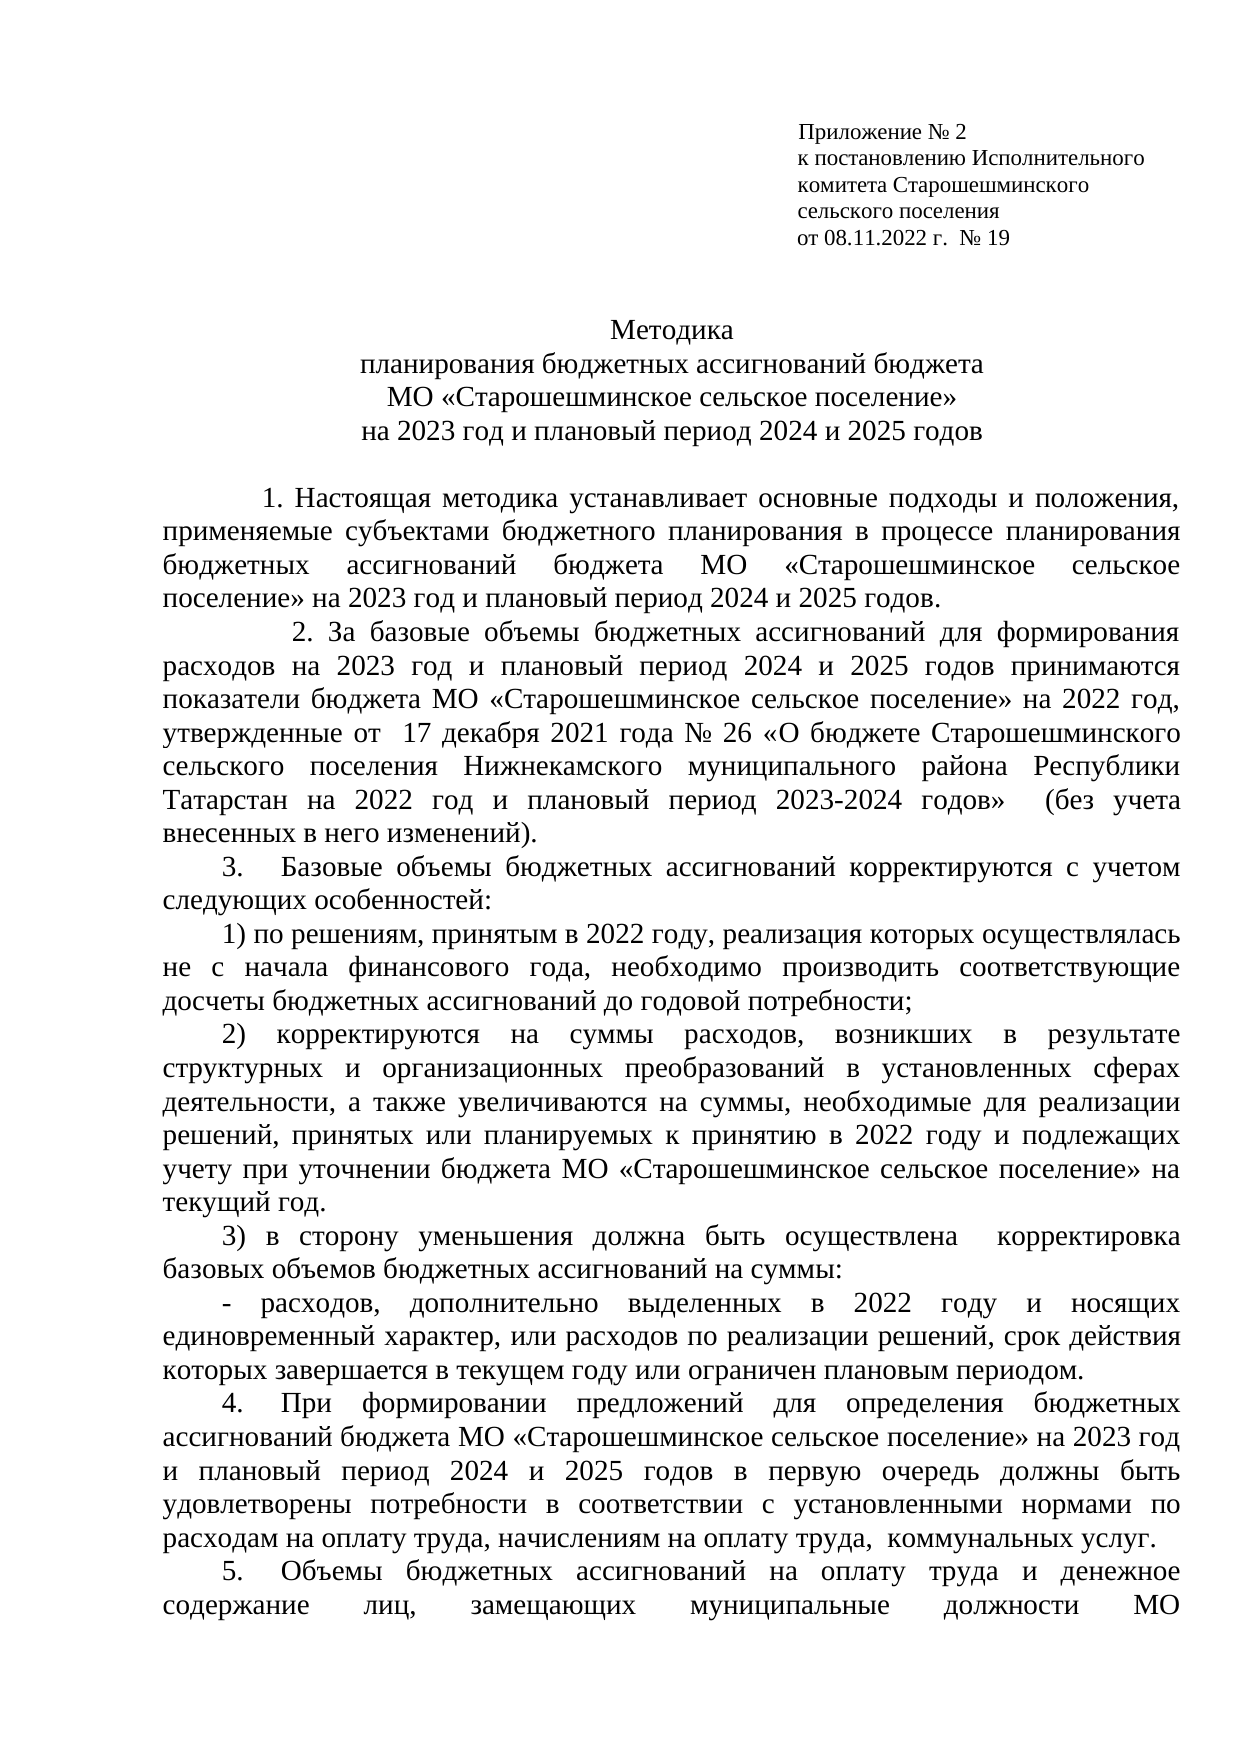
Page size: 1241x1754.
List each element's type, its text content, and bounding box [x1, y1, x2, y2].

text 3. Базовые объемы бюджетных ассигнований корректируются с учетом следующих особенностей: [162, 849, 1181, 916]
text планирования бюджетных ассигнований бюджета [162, 346, 1181, 379]
text 1) по решениям, принятым в 2022 году, реализация которых осуществлялась не с начала финансового года, необходимо производить соответствующие досчеты бюджетных ассигнований до годовой потребности; [162, 916, 1181, 1017]
text 3) в сторону уменьшения должна быть осуществлена корректировка базовых объемов бюджетных ассигнований на суммы: [162, 1218, 1181, 1285]
text 2) корректируются на суммы расходов, возникших в результате структурных и организационных преобразований в установленных сферах деятельности, а также увеличиваются на суммы, необходимые для реализации решений, принятых или планируемых к принятию в 2022 году и подлежащих учету при уточнении бюджета МО «Старошешминское сельское поселение» на текущий год. [162, 1017, 1181, 1218]
text 4. При формировании предложений для определения бюджетных ассигнований бюджета МО «Старошешминское сельское поселение» на 2023 год и плановый период 2024 и 2025 годов в первую очередь должны быть удовлетворены потребности в соответствии с установленными нормами по расходам на оплату труда, начислениям на оплату труда, коммунальных услуг. [162, 1386, 1181, 1553]
text к постановлению Исполнительного комитета Старошешминского сельского поселения [797, 144, 1181, 223]
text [162, 1553, 1181, 1620]
text 1. Настоящая методика устанавливает основные подходы и положения, применяемые субъектами бюджетного планирования в процессе планирования бюджетных ассигнований бюджета МО «Старошешминское сельское поселение» на 2023 год и плановый период 2024 и 2025 годов. [162, 480, 1181, 614]
text от 08.11.2022 г. № 19 [162, 223, 1181, 250]
text Методика [162, 312, 1181, 346]
text Приложение № 2 [679, 118, 1181, 144]
text - расходов, дополнительно выделенных в 2022 году и носящих единовременный характер, или расходов по реализации решений, срок действия которых завершается в текущем году или ограничен плановым периодом. [162, 1285, 1181, 1386]
text на 2023 год и плановый период 2024 и 2025 годов [162, 413, 1181, 446]
text МО «Старошешминское сельское поселение» [162, 379, 1181, 413]
text 2. За базовые объемы бюджетных ассигнований для формирования расходов на 2023 год и плановый период 2024 и 2025 годов принимаются показатели бюджета МО «Старошешминское сельское поселение» на 2022 год, утвержденные от 17 декабря 2021 года № 26 «О бюджете Старошешминского сельского поселения Нижнекамского муниципального района Республики Татарстан на 2022 год и плановый период 2023-2024 годов» (без учета внесенных в него изменений). [162, 614, 1181, 849]
